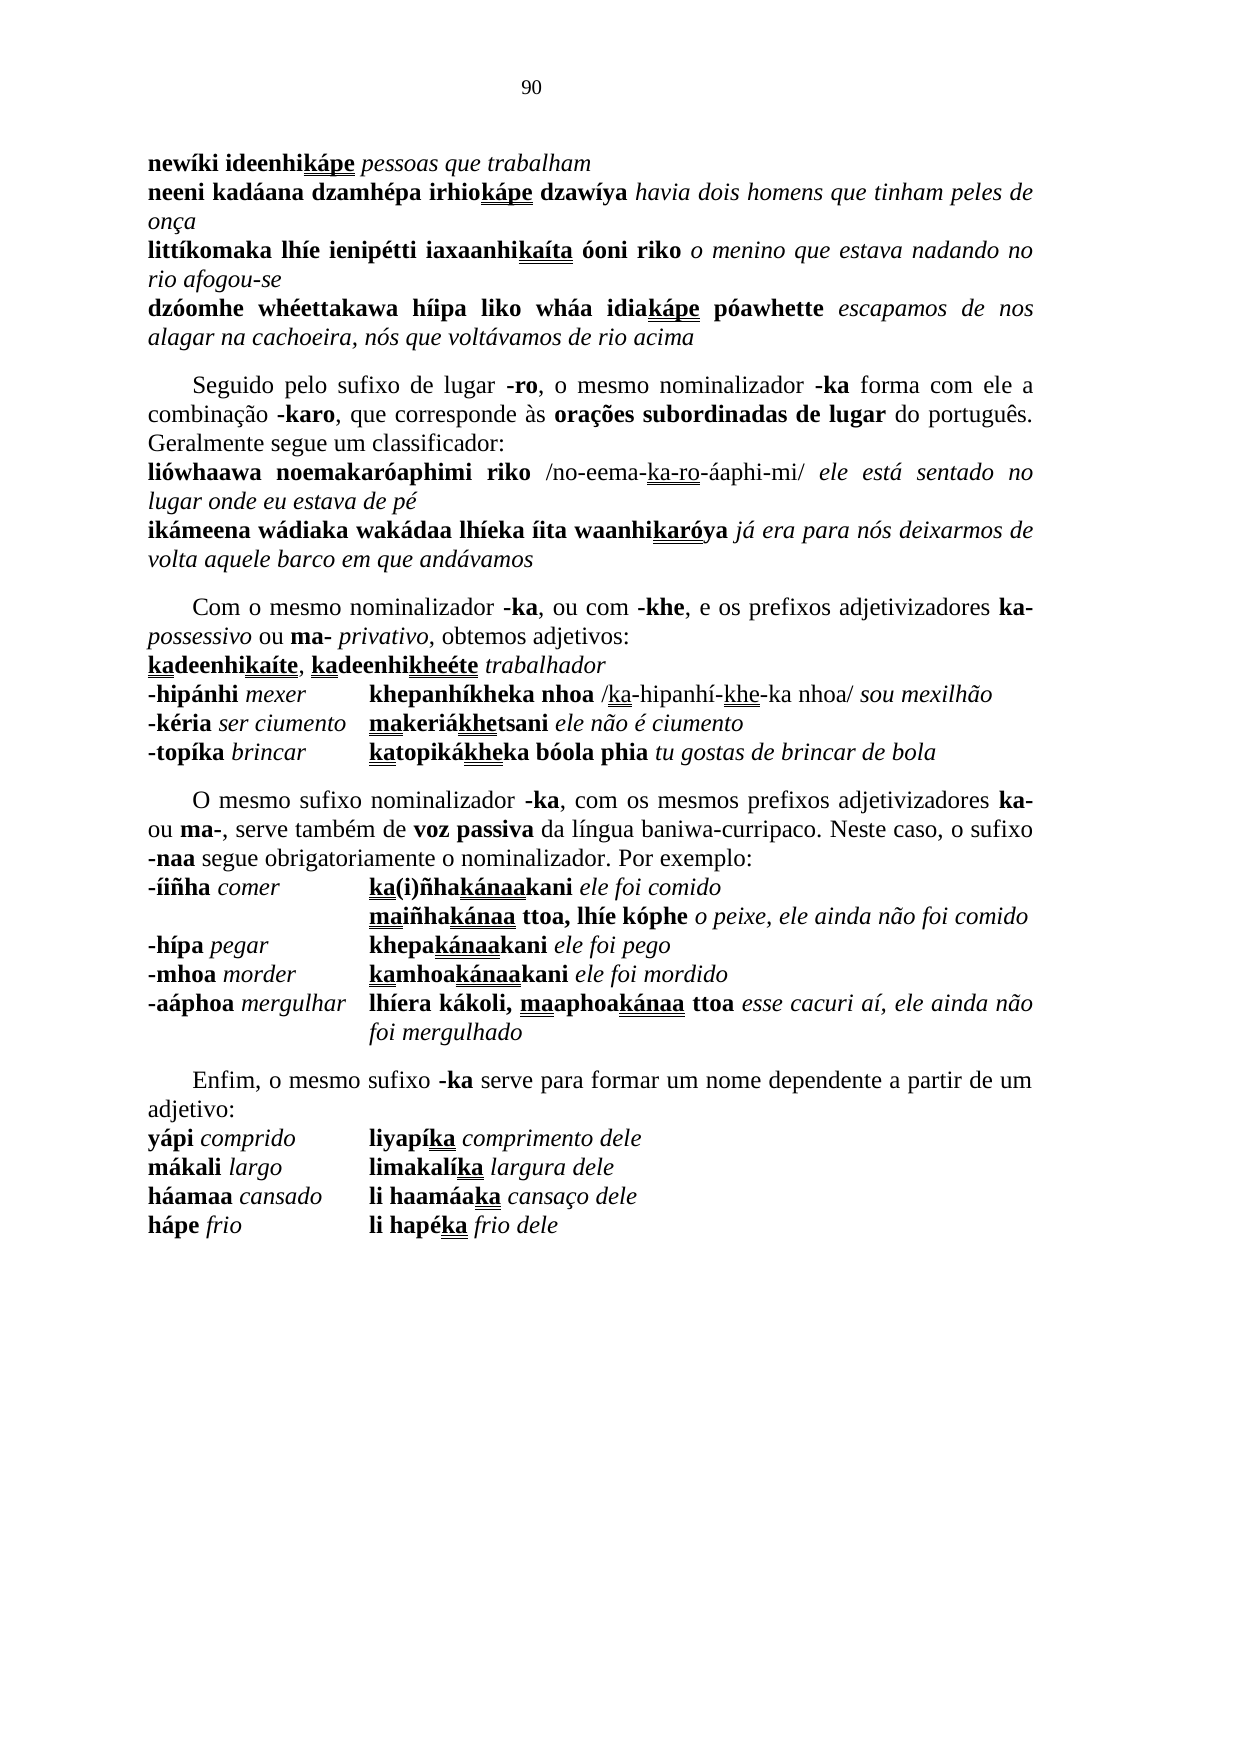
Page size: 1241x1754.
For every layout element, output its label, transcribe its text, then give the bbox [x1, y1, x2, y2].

text -aáphoa mergulhar lhíera kákoli, maaphoakánaa ttoa esse cacuri aí, ele ainda não foi mergulhado [148, 988, 1033, 1046]
text Com o mesmo nominalizador -ka, ou com -khe, e os prefixos adjetivizadores ka- possessivo ou ma- privativo, obtemos adjetivos: [148, 592, 1033, 650]
text Seguido pelo sufixo de lugar -ro, o mesmo nominalizador -ka forma com ele a combinação -karo, que corresponde às orações subordinadas de lugar do português. Geralmente segue um classificador: [148, 370, 1033, 457]
text littíkomaka lhíe ienipétti iaxaanhikaíta óoni riko o menino que estava nadando no rio afogou-se [148, 235, 1033, 293]
text liówhaawa noemakaróaphimi riko /no-eema-ka-ro-áaphi-mi/ ele está sentado no lugar onde eu estava de pé [148, 457, 1033, 515]
text dzóomhe whéettakawa híipa liko wháa idiakápe póawhette escapamos de nos alagar na cachoeira, nós que voltávamos de rio acima [148, 293, 1033, 351]
text Enfim, o mesmo sufixo -ka serve para formar um nome dependente a partir de um adjetivo: [148, 1065, 1033, 1123]
text háamaa cansado li haamáaka cansaço dele [148, 1181, 1033, 1210]
text O mesmo sufixo nominalizador -ka, com os mesmos prefixos adjetivizadores ka- ou ma-, serve também de voz passiva da língua baniwa-curripaco. Neste caso, o sufixo -naa segue obrigatoriamente o nominalizador. Por exemplo: [148, 784, 1033, 872]
text -hípa pegar khepakánaakani ele foi pego [148, 930, 1033, 959]
text -kéria ser ciumento makeriákhetsani ele não é ciumento [148, 708, 1033, 737]
text ikámeena wádiaka wakádaa lhíeka íita waanhikaróya já era para nós deixarmos de volta aquele barco em que andávamos [148, 515, 1033, 573]
text yápi comprido liyapíka comprimento dele [148, 1123, 1033, 1152]
text hápe frio li hapéka frio dele [148, 1210, 1033, 1239]
text neeni kadáana dzamhépa irhiokápe dzawíya havia dois homens que tinham peles de onça [148, 177, 1033, 235]
text newíki ideenhikápe pessoas que trabalham [148, 148, 1033, 177]
text maiñhakánaa ttoa, lhíe kóphe o peixe, ele ainda não foi comido [148, 901, 1033, 930]
text -hipánhi mexer khepanhíkheka nhoa /ka-hipanhí-khe-ka nhoa/ sou mexilhão [148, 679, 1033, 708]
text -mhoa morder kamhoakánaakani ele foi mordido [148, 959, 1033, 988]
text -topíka brincar katopikákheka bóola phia tu gostas de brincar de bola [148, 737, 1033, 766]
text mákali largo limakalíka largura dele [148, 1152, 1033, 1181]
text -íiñha comer ka(i)ñhakánaakani ele foi comido [148, 872, 1033, 901]
text kadeenhikaíte, kadeenhikheéte trabalhador [148, 650, 1033, 679]
